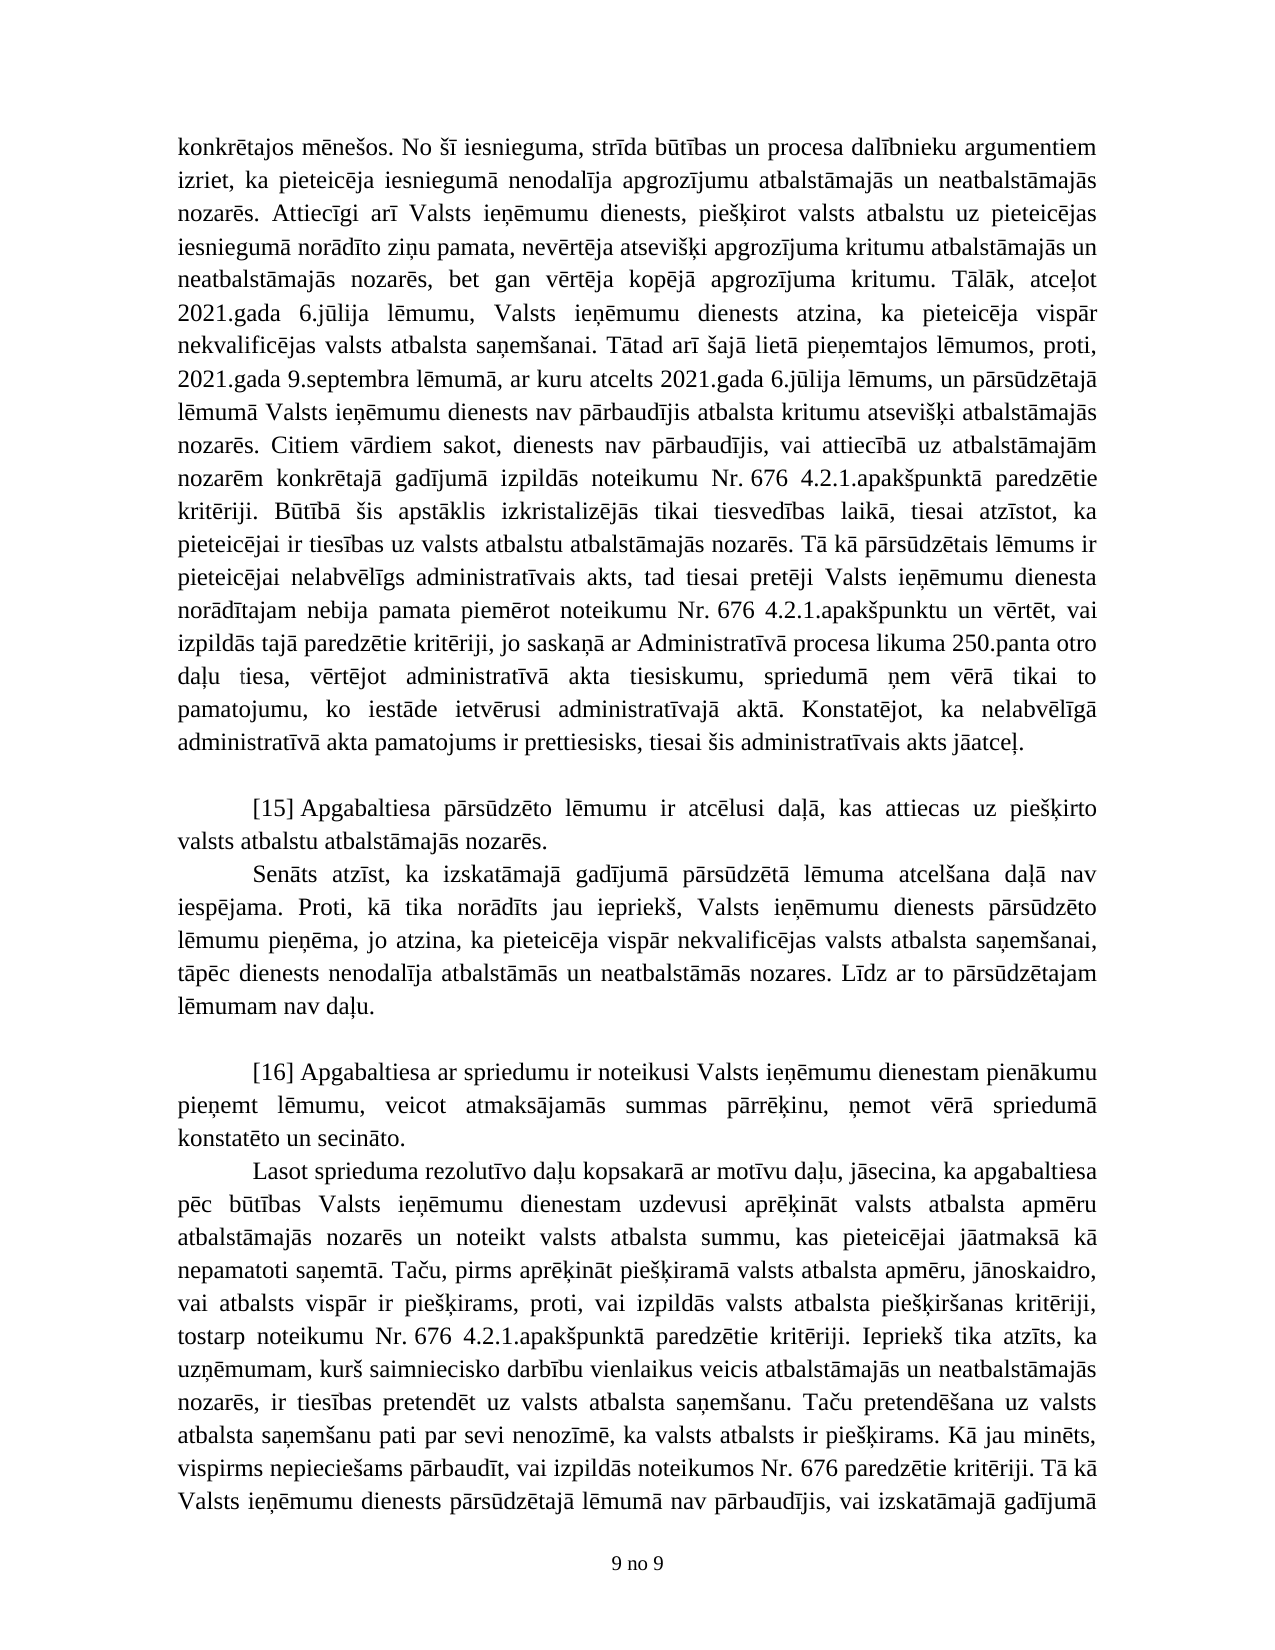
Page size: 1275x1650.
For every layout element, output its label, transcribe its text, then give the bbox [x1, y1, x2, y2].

text Senāts atzīst, ka izskatāmajā gadījumā pārsūdzētā lēmuma atcelšana daļā nav iespējama. Proti, kā tika norādīts jau iepriekš, Valsts ieņēmumu dienests pārsūdzēto lēmumu pieņēma, jo atzina, ka pieteicēja vispār nekvalificējas valsts atbalsta saņemšanai, tāpēc dienests nenodalīja atbalstāmās un neatbalstāmās nozares. Līdz ar to pārsūdzētajam lēmumam nav daļu. [177, 859, 1098, 1020]
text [177, 132, 1098, 756]
text [16] Apgabaltiesa ar spriedumu ir noteikusi Valsts ieņēmumu dienestam pienākumu pieņemt lēmumu, veicot atmaksājamās summas pārrēķinu, ņemot vērā spriedumā konstatēto un secināto. [177, 1057, 1098, 1152]
text [15] Apgabaltiesa pārsūdzēto lēmumu ir atcēlusi daļā, kas attiecas uz piešķirto valsts atbalstu atbalstāmajās nozarēs. [177, 793, 1098, 855]
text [177, 1156, 1098, 1515]
